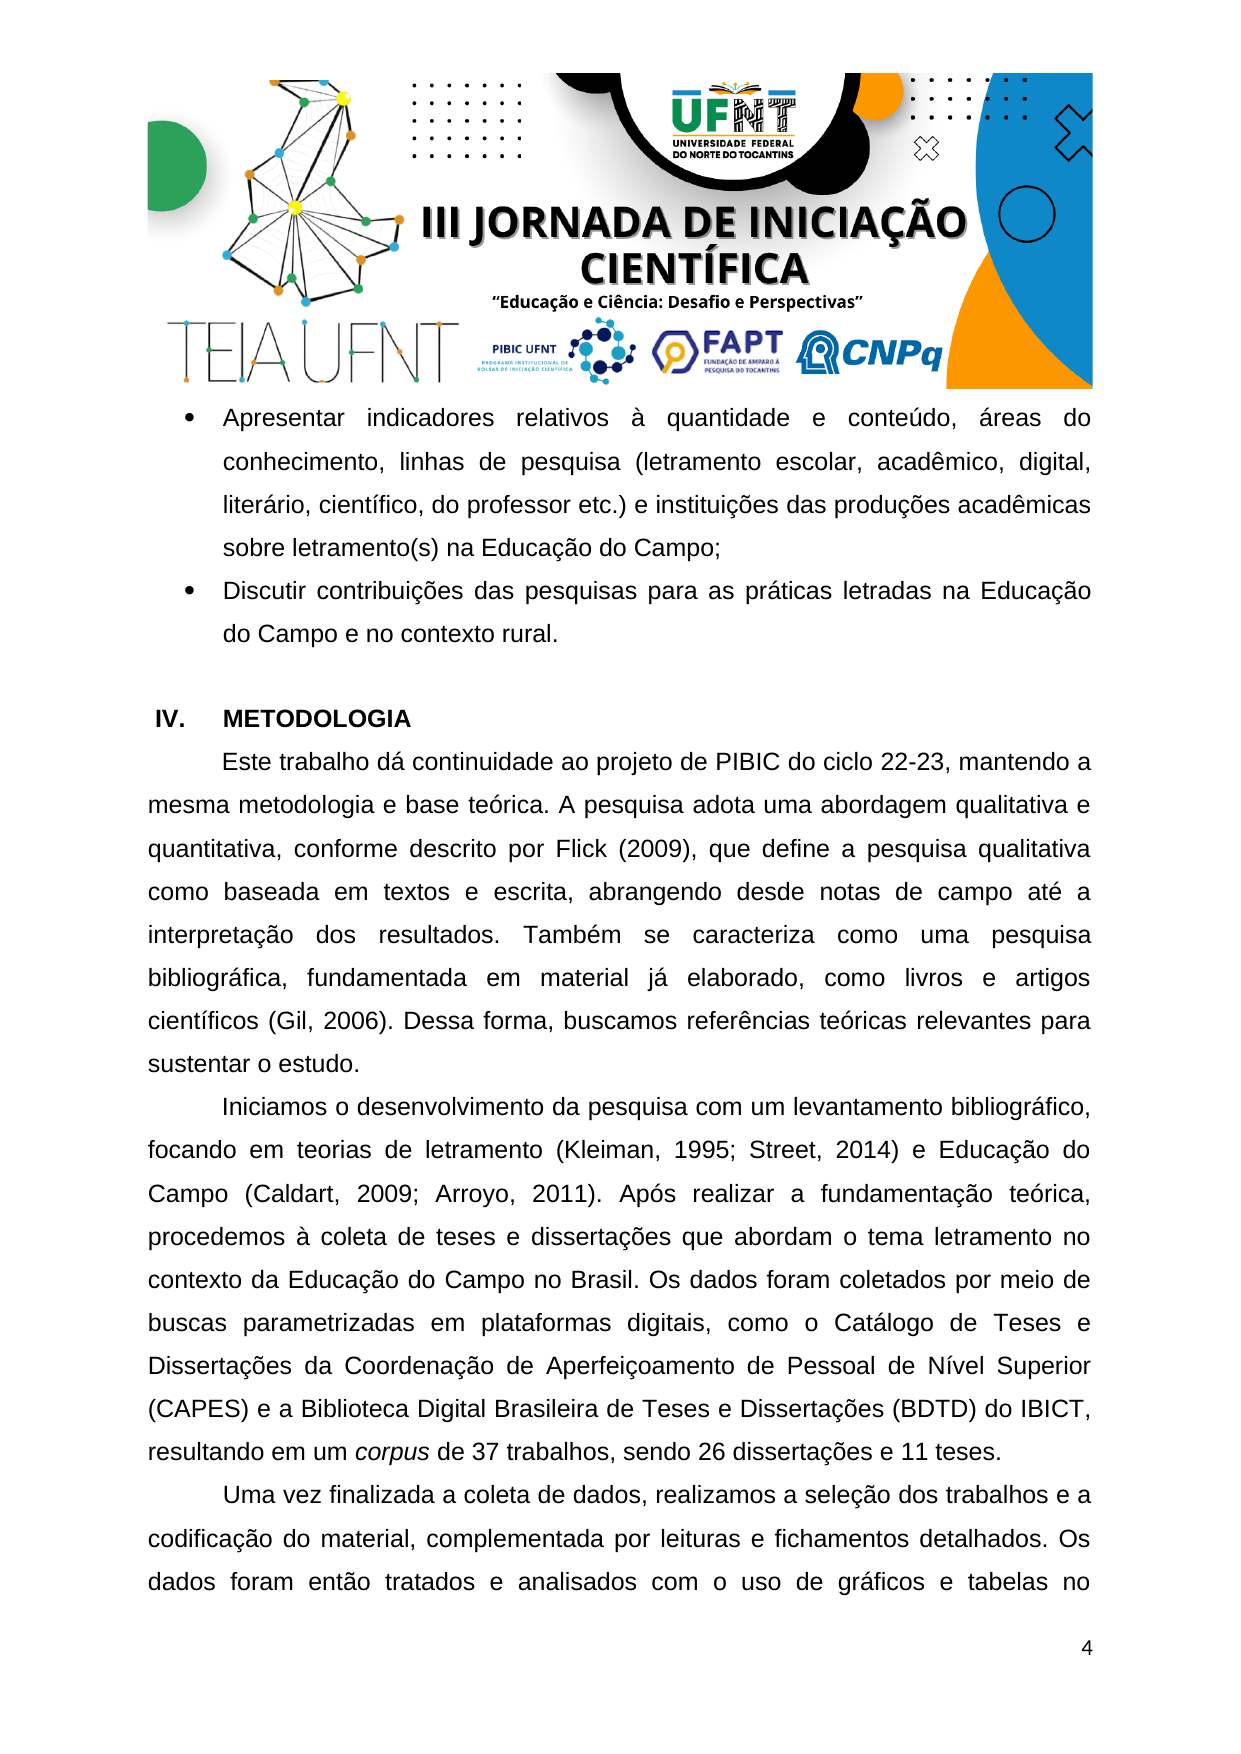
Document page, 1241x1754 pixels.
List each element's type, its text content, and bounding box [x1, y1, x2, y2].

picture [147, 73, 992, 389]
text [148, 1480, 1092, 1595]
text Este trabalho dá continuidade ao projeto de PIBIC do ciclo 22-23, mantendo a mesma metodologia e base teórica. A pesquisa adota uma abordagem qualitativa e quantitativa, conforme descrito por Flick (2009), que define a pesquisa qualitativa como baseada em textos e escrita, abrangendo desde notas de campo até a interpretação dos resultados. Também se caracteriza como uma pesquisa bibliográfica, fundamentada em material já elaborado, como livros e artigos científicos (Gil, 2006). Dessa forma, buscamos referências teóricas relevantes para sustentar o estudo. [148, 747, 1092, 1078]
list METODOLOGIA [185, 704, 1092, 733]
list Discutir contribuições das pesquisas para as práticas letradas na Educação do Campo e no contexto rural. [185, 576, 1092, 648]
list Apresentar indicadores relativos à quantidade e conteúdo, áreas do conhecimento, linhas de pesquisa (letramento escolar, acadêmico, digital, literário, científico, do professor etc.) e instituições das produções acadêmicas sobre letramento(s) na Educação do Campo; [185, 167, 1092, 561]
text Iniciamos o desenvolvimento da pesquisa com um levantamento bibliográfico, focando em teorias de letramento (Kleiman, 1995; Street, 2014) e Educação do Campo (Caldart, 2009; Arroyo, 2011). Após realizar a fundamentação teórica, procedemos à coleta de teses e dissertações que abordam o tema letramento no contexto da Educação do Campo no Brasil. Os dados foram coletados por meio de buscas parametrizadas em plataformas digitais, como o Catálogo de Teses e Dissertações da Coordenação de Aperfeiçoamento de Pessoal de Nível Superior (CAPES) e a Biblioteca Digital Brasileira de Teses e Dissertações (BDTD) do IBICT, resultando em um corpus de 37 trabalhos, sendo 26 dissertações e 11 teses. [148, 1092, 1092, 1466]
